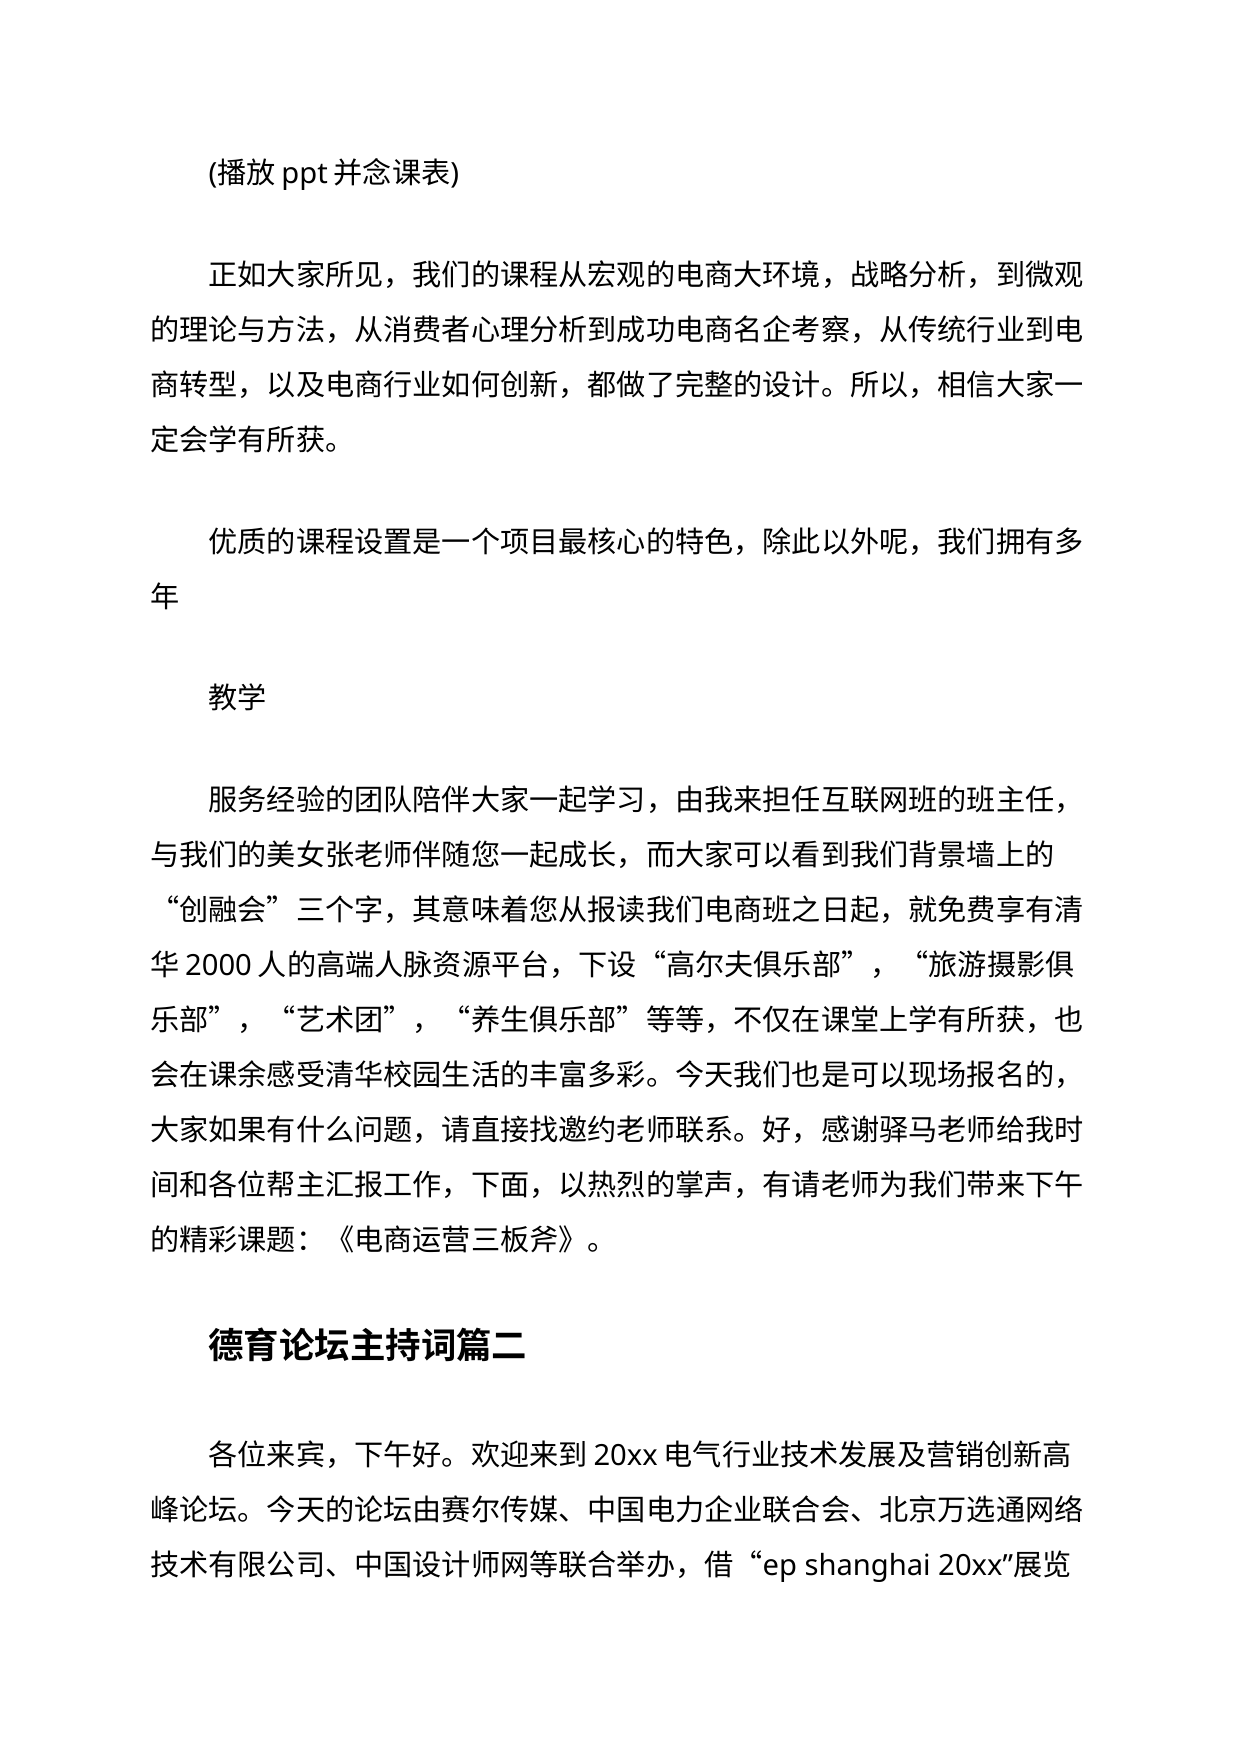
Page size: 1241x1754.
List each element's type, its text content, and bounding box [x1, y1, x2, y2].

text 德育论坛主持词篇二 [150, 1318, 1090, 1369]
text 教学 [150, 675, 1090, 717]
text (播放ppt并念课表) [150, 150, 1090, 192]
text 优质的课程设置是一个项目最核心的特色，除此以外呢，我们拥有多年 [150, 518, 1090, 616]
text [150, 1431, 1090, 1584]
text 正如大家所见，我们的课程从宏观的电商大环境，战略分析，到微观的理论与方法，从消费者心理分析到成功电商名企考察，从传统行业到电商转型，以及电商行业如何创新，都做了完整的设计。所以，相信大家一定会学有所获。 [150, 252, 1090, 459]
text 服务经验的团队陪伴大家一起学习，由我来担任互联网班的班主任，与我们的美女张老师伴随您一起成长，而大家可以看到我们背景墙上的“创融会”三个字，其意味着您从报读我们电商班之日起，就免费享有清华2000人的高端人脉资源平台，下设“高尔夫俱乐部”，“旅游摄影俱乐部”，“艺术团”，“养生俱乐部”等等，不仅在课堂上学有所获，也会在课余感受清华校园生活的丰富多彩。今天我们也是可以现场报名的，大家如果有什么问题，请直接找邀约老师联系。好，感谢驿马老师给我时间和各位帮主汇报工作，下面，以热烈的掌声，有请老师为我们带来下午的精彩课题：《电商运营三板斧》。 [150, 777, 1090, 1258]
